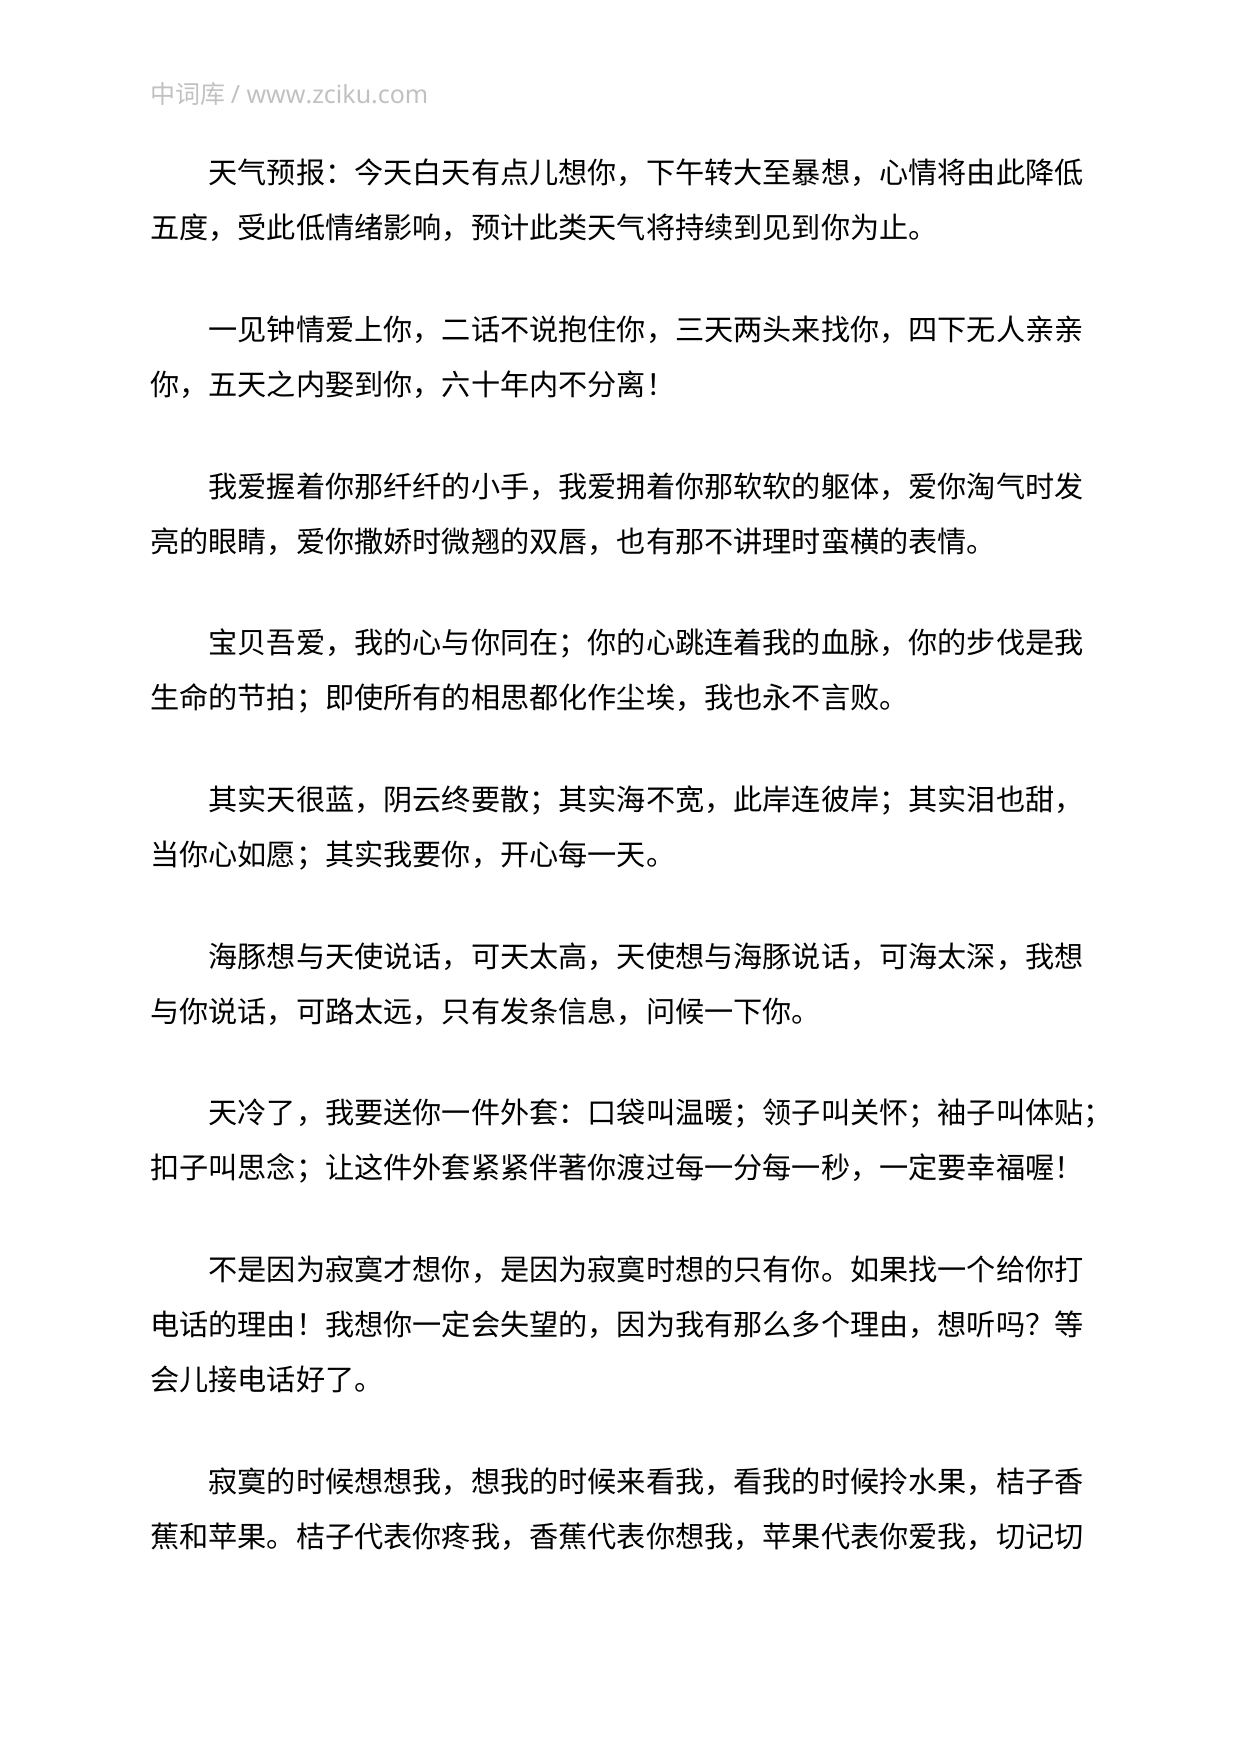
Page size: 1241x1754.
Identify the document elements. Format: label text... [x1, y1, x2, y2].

text 海豚想与天使说话，可天太高，天使想与海豚说话，可海太深，我想与你说话，可路太远，只有发条信息，问候一下你。 [150, 933, 1090, 1031]
text 其实天很蓝，阴云终要散；其实海不宽，此岸连彼岸；其实泪也甜，当你心如愿；其实我要你，开心每一天。 [150, 777, 1090, 874]
text 一见钟情爱上你，二话不说抱住你，三天两头来找你，四下无人亲亲你，五天之内娶到你，六十年内不分离！ [150, 307, 1090, 404]
text 我爱握着你那纤纤的小手，我爱拥着你那软软的躯体，爱你淘气时发亮的眼睛，爱你撒娇时微翘的双唇，也有那不讲理时蛮横的表情。 [150, 463, 1090, 561]
text 天气预报：今天白天有点儿想你，下午转大至暴想，心情将由此降低五度，受此低情绪影响，预计此类天气将持续到见到你为止。 [150, 150, 1090, 247]
text 不是因为寂寞才想你，是因为寂寞时想的只有你。如果找一个给你打电话的理由！我想你一定会失望的，因为我有那么多个理由，想听吗？等会儿接电话好了。 [150, 1247, 1090, 1399]
text 天冷了，我要送你一件外套：口袋叫温暖；领子叫关怀；袖子叫体贴；扣子叫思念；让这件外套紧紧伴著你渡过每一分每一秒，一定要幸福喔！ [150, 1090, 1090, 1187]
text 宝贝吾爱，我的心与你同在；你的心跳连着我的血脉，你的步伐是我生命的节拍；即使所有的相思都化作尘埃，我也永不言败。 [150, 620, 1090, 717]
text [150, 1458, 1090, 1555]
